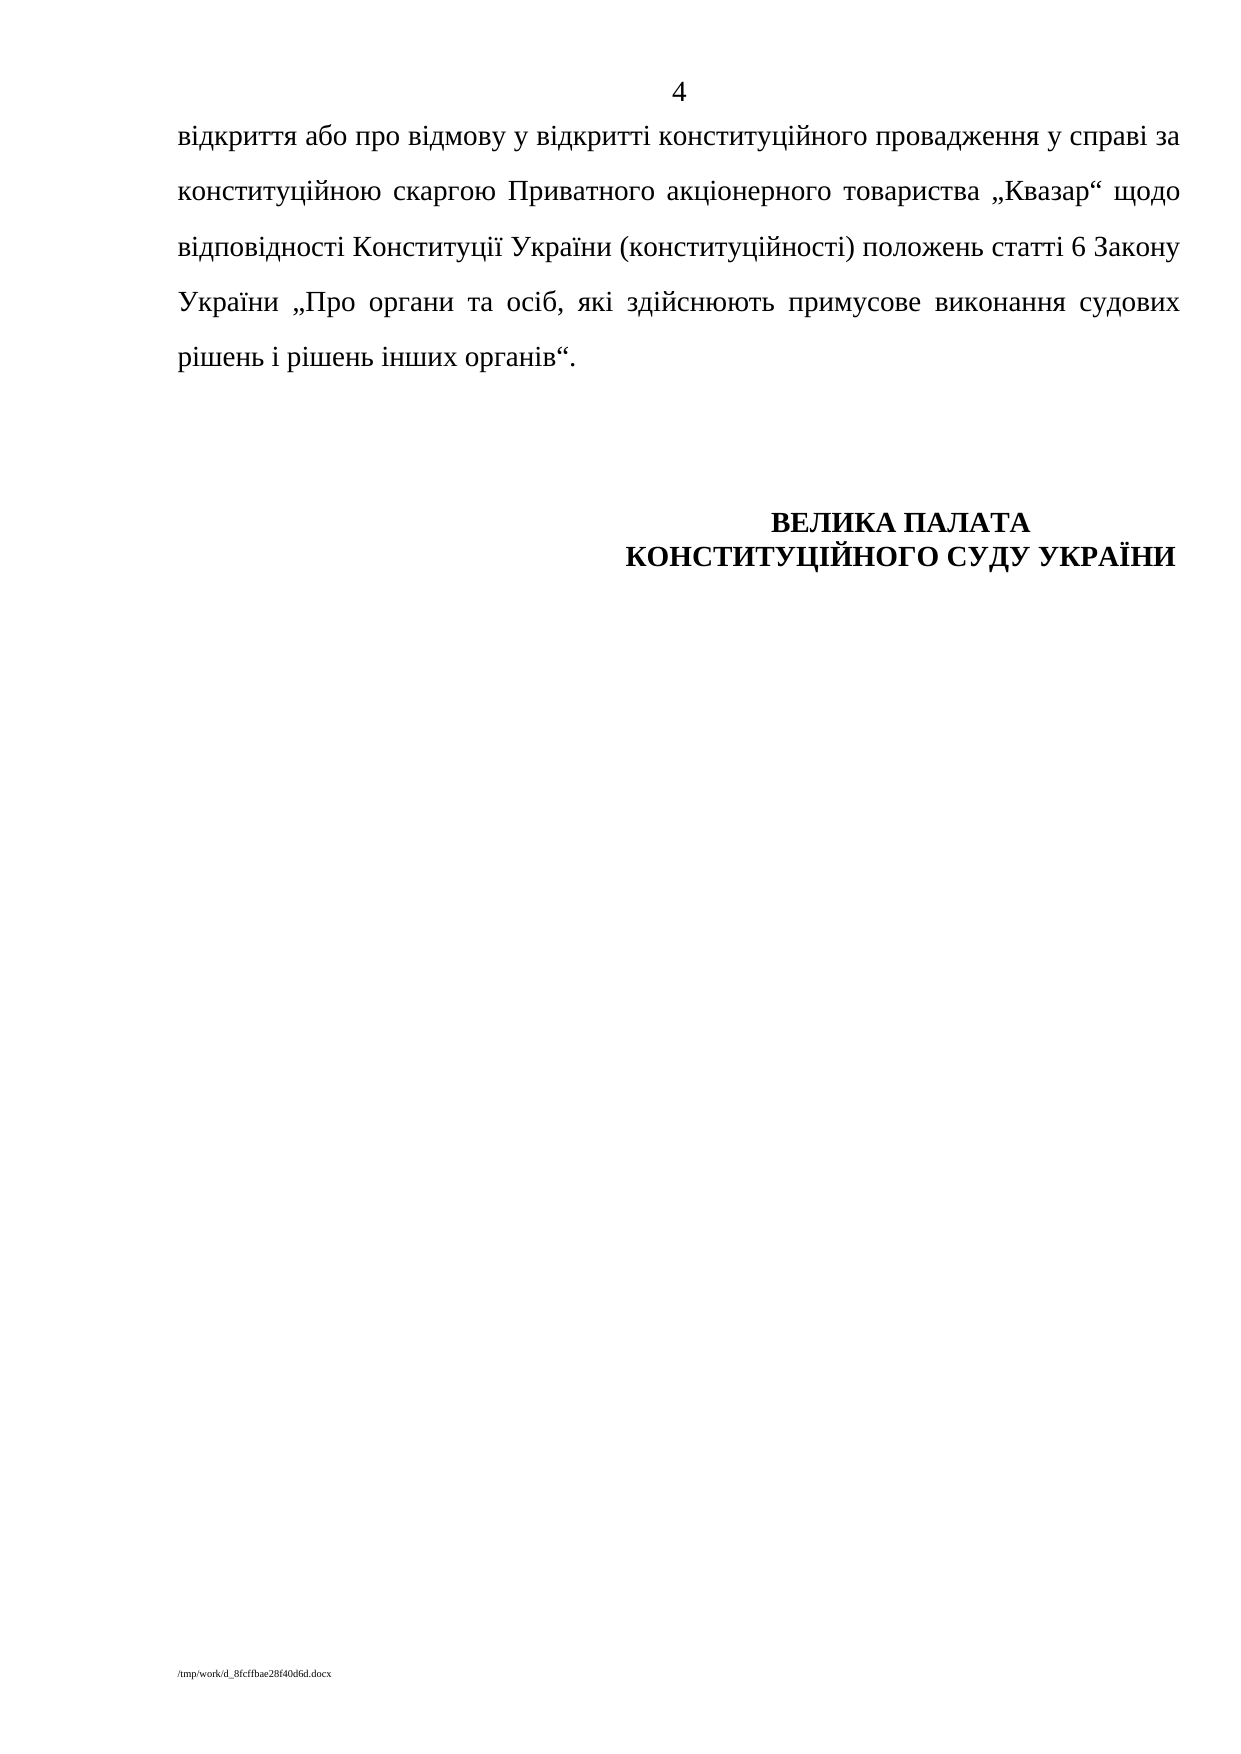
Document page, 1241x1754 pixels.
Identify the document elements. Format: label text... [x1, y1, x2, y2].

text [177, 118, 1181, 373]
text Конституційного Суду України [620, 539, 1181, 572]
text Велика палата [620, 505, 1181, 539]
